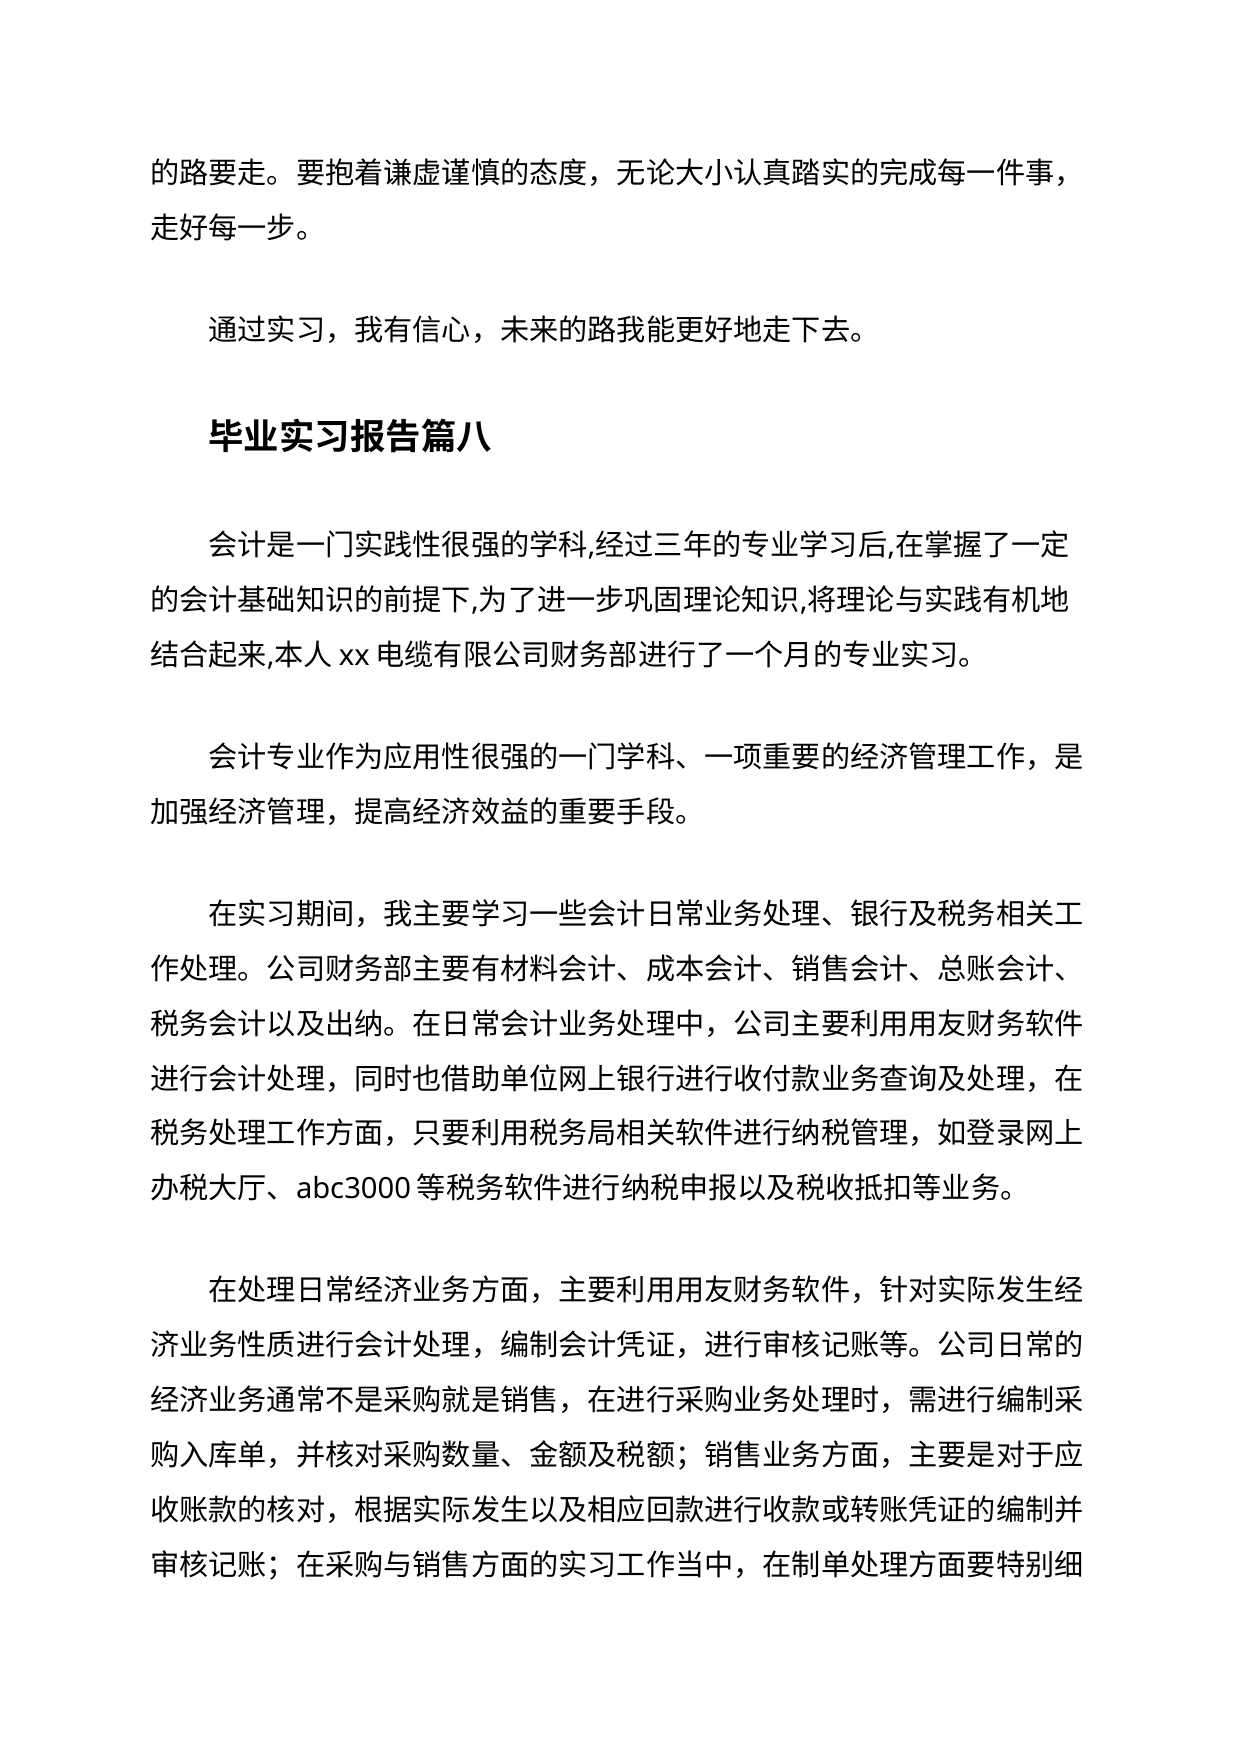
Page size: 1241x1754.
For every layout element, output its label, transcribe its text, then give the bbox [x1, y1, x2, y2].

text 通过实习，我有信心，未来的路我能更好地走下去。 [150, 307, 1090, 349]
text 会计是一门实践性很强的学科,经过三年的专业学习后,在掌握了一定的会计基础知识的前提下,为了进一步巩固理论知识,将理论与实践有机地结合起来,本人xx电缆有限公司财务部进行了一个月的专业实习。 [150, 522, 1090, 674]
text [150, 1267, 1090, 1584]
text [150, 150, 1090, 247]
text 在实习期间，我主要学习一些会计日常业务处理、银行及税务相关工作处理。公司财务部主要有材料会计、成本会计、销售会计、总账会计、税务会计以及出纳。在日常会计业务处理中，公司主要利用用友财务软件进行会计处理，同时也借助单位网上银行进行收付款业务查询及处理，在税务处理工作方面，只要利用税务局相关软件进行纳税管理，如登录网上办税大厅、abc3000等税务软件进行纳税申报以及税收抵扣等业务。 [150, 891, 1090, 1207]
text 毕业实习报告篇八 [150, 408, 1090, 460]
text 会计专业作为应用性很强的一门学科、一项重要的经济管理工作，是加强经济管理，提高经济效益的重要手段。 [150, 734, 1090, 831]
